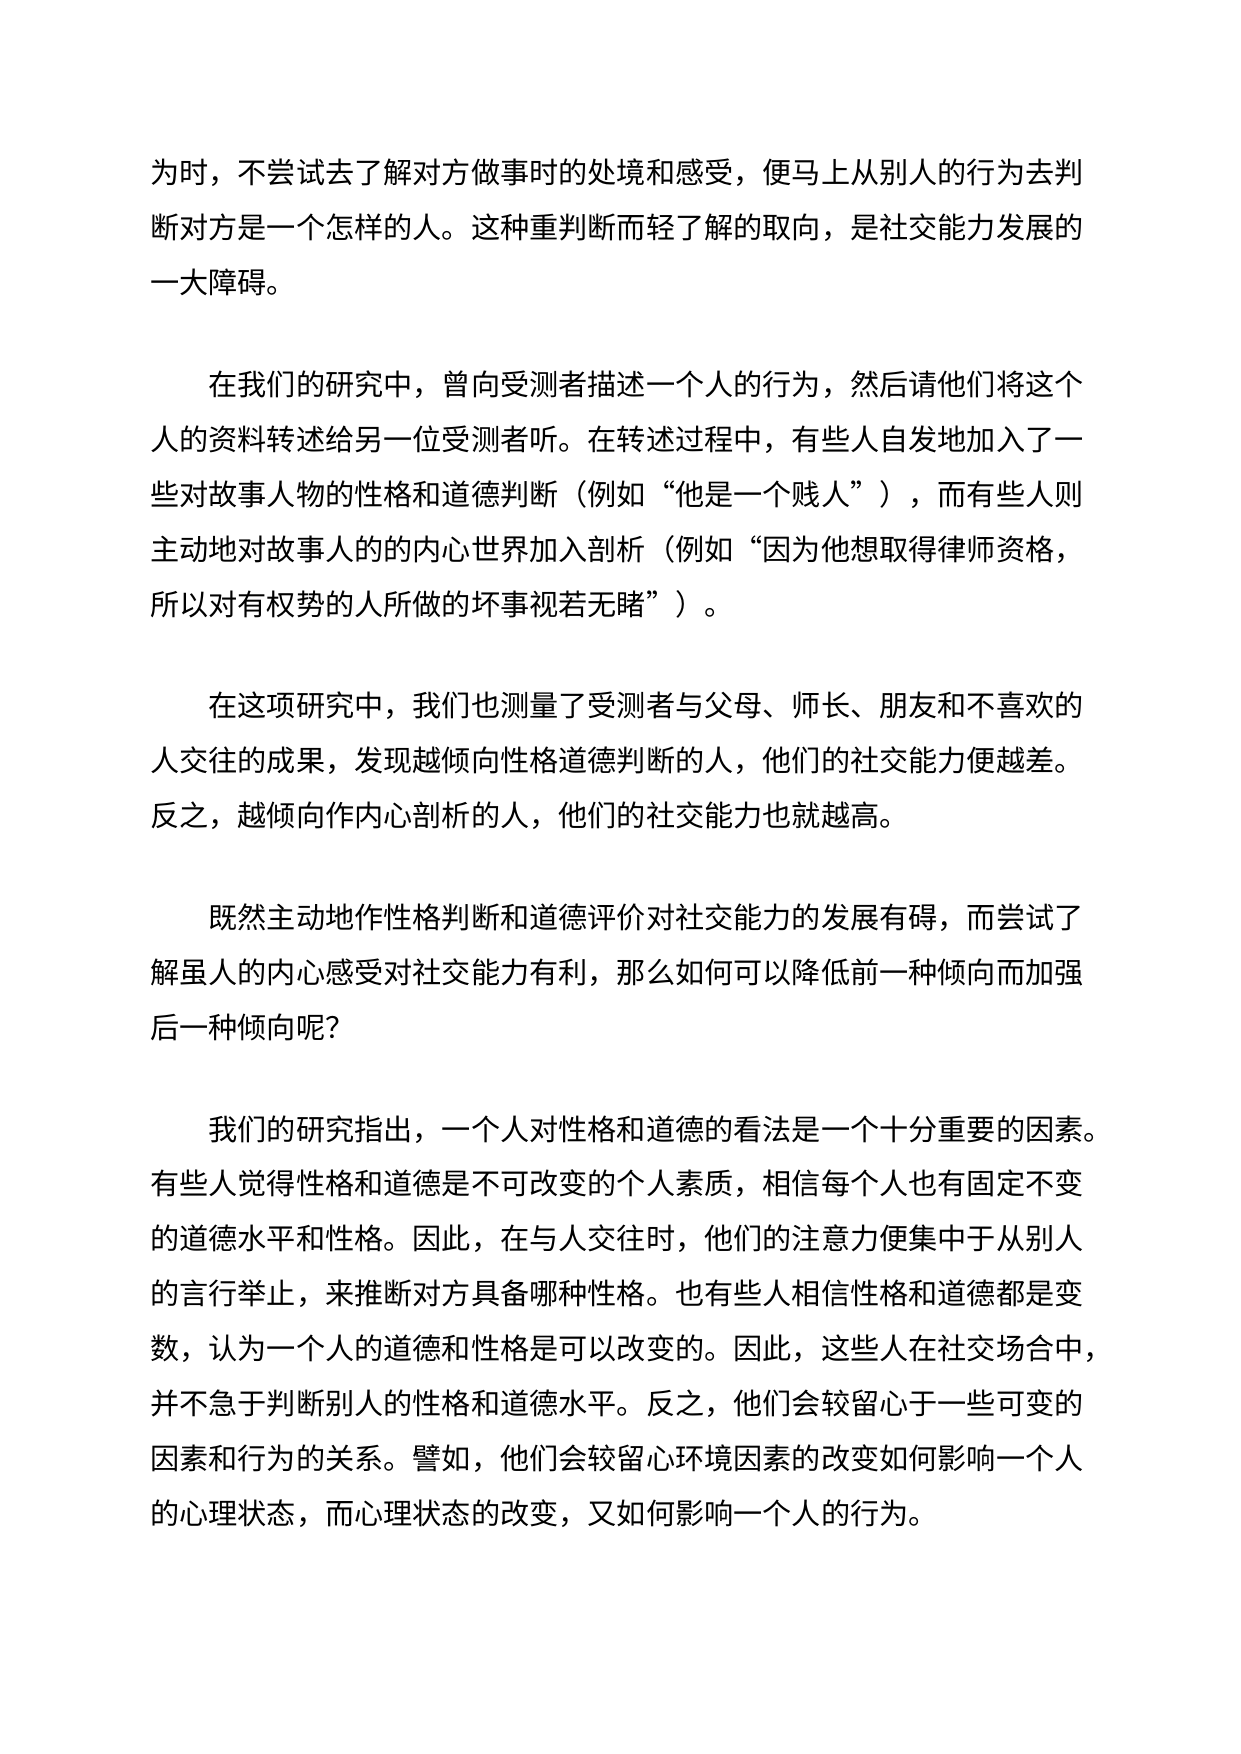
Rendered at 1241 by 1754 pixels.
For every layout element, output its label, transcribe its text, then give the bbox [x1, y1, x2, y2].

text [150, 150, 1090, 302]
text 既然主动地作性格判断和道德评价对社交能力的发展有碍，而尝试了解虽人的内心感受对社交能力有利，那么如何可以降低前一种倾向而加强后一种倾向呢？ [150, 894, 1090, 1047]
text 在这项研究中，我们也测量了受测者与父母、师长、朋友和不喜欢的人交往的成果，发现越倾向性格道德判断的人，他们的社交能力便越差。反之，越倾向作内心剖析的人，他们的社交能力也就越高。 [150, 683, 1090, 835]
text 我们的研究指出，一个人对性格和道德的看法是一个十分重要的因素。有些人觉得性格和道德是不可改变的个人素质，相信每个人也有固定不变的道德水平和性格。因此，在与人交往时，他们的注意力便集中于从别人的言行举止，来推断对方具备哪种性格。也有些人相信性格和道德都是变数，认为一个人的道德和性格是可以改变的。因此，这些人在社交场合中，并不急于判断别人的性格和道德水平。反之，他们会较留心于一些可变的因素和行为的关系。譬如，他们会较留心环境因素的改变如何影响一个人的心理状态，而心理状态的改变，又如何影响一个人的行为。 [150, 1106, 1090, 1533]
text 在我们的研究中，曾向受测者描述一个人的行为，然后请他们将这个人的资料转述给另一位受测者听。在转述过程中，有些人自发地加入了一些对故事人物的性格和道德判断（例如“他是一个贱人”），而有些人则主动地对故事人的的内心世界加入剖析（例如“因为他想取得律师资格，所以对有权势的人所做的坏事视若无睹”）。 [150, 362, 1090, 623]
